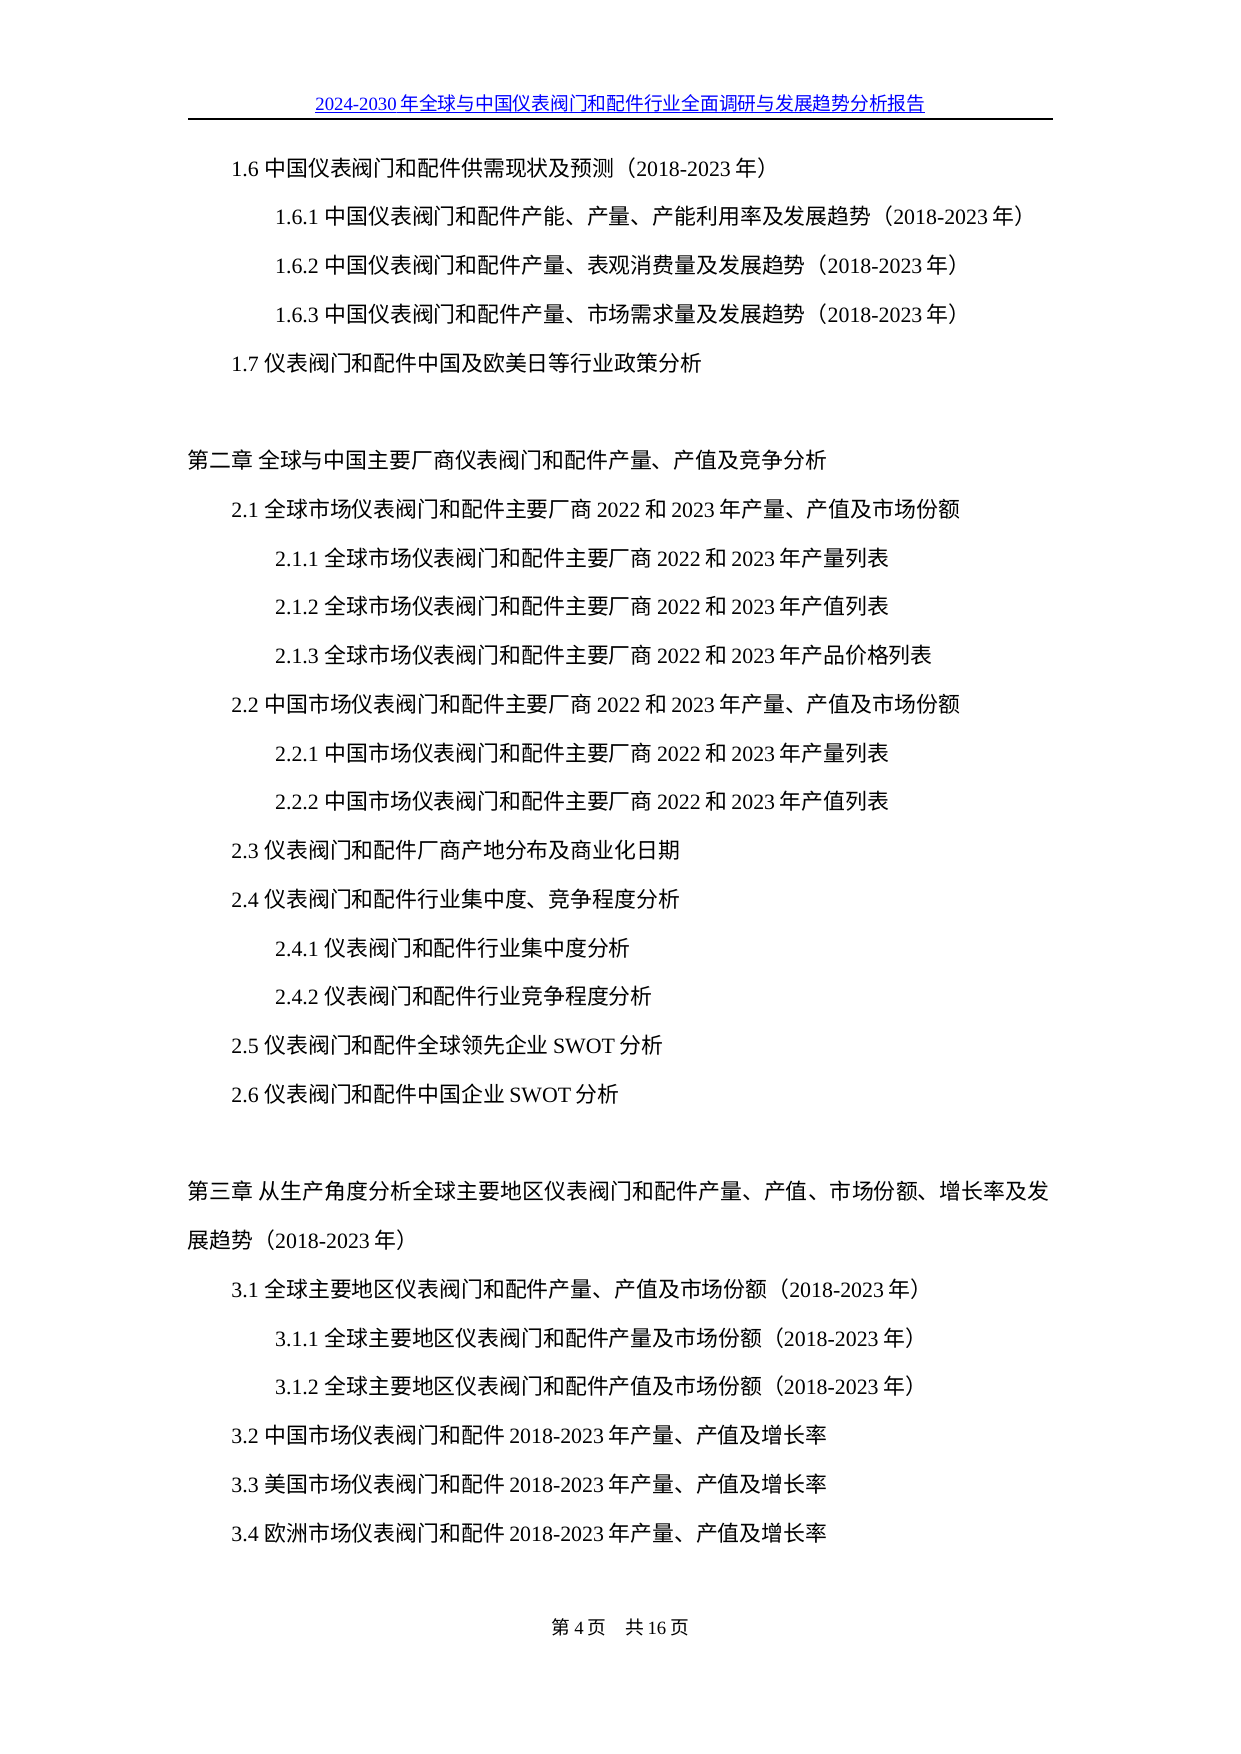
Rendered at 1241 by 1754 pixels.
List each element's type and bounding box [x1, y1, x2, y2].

text [187, 150, 1053, 1548]
